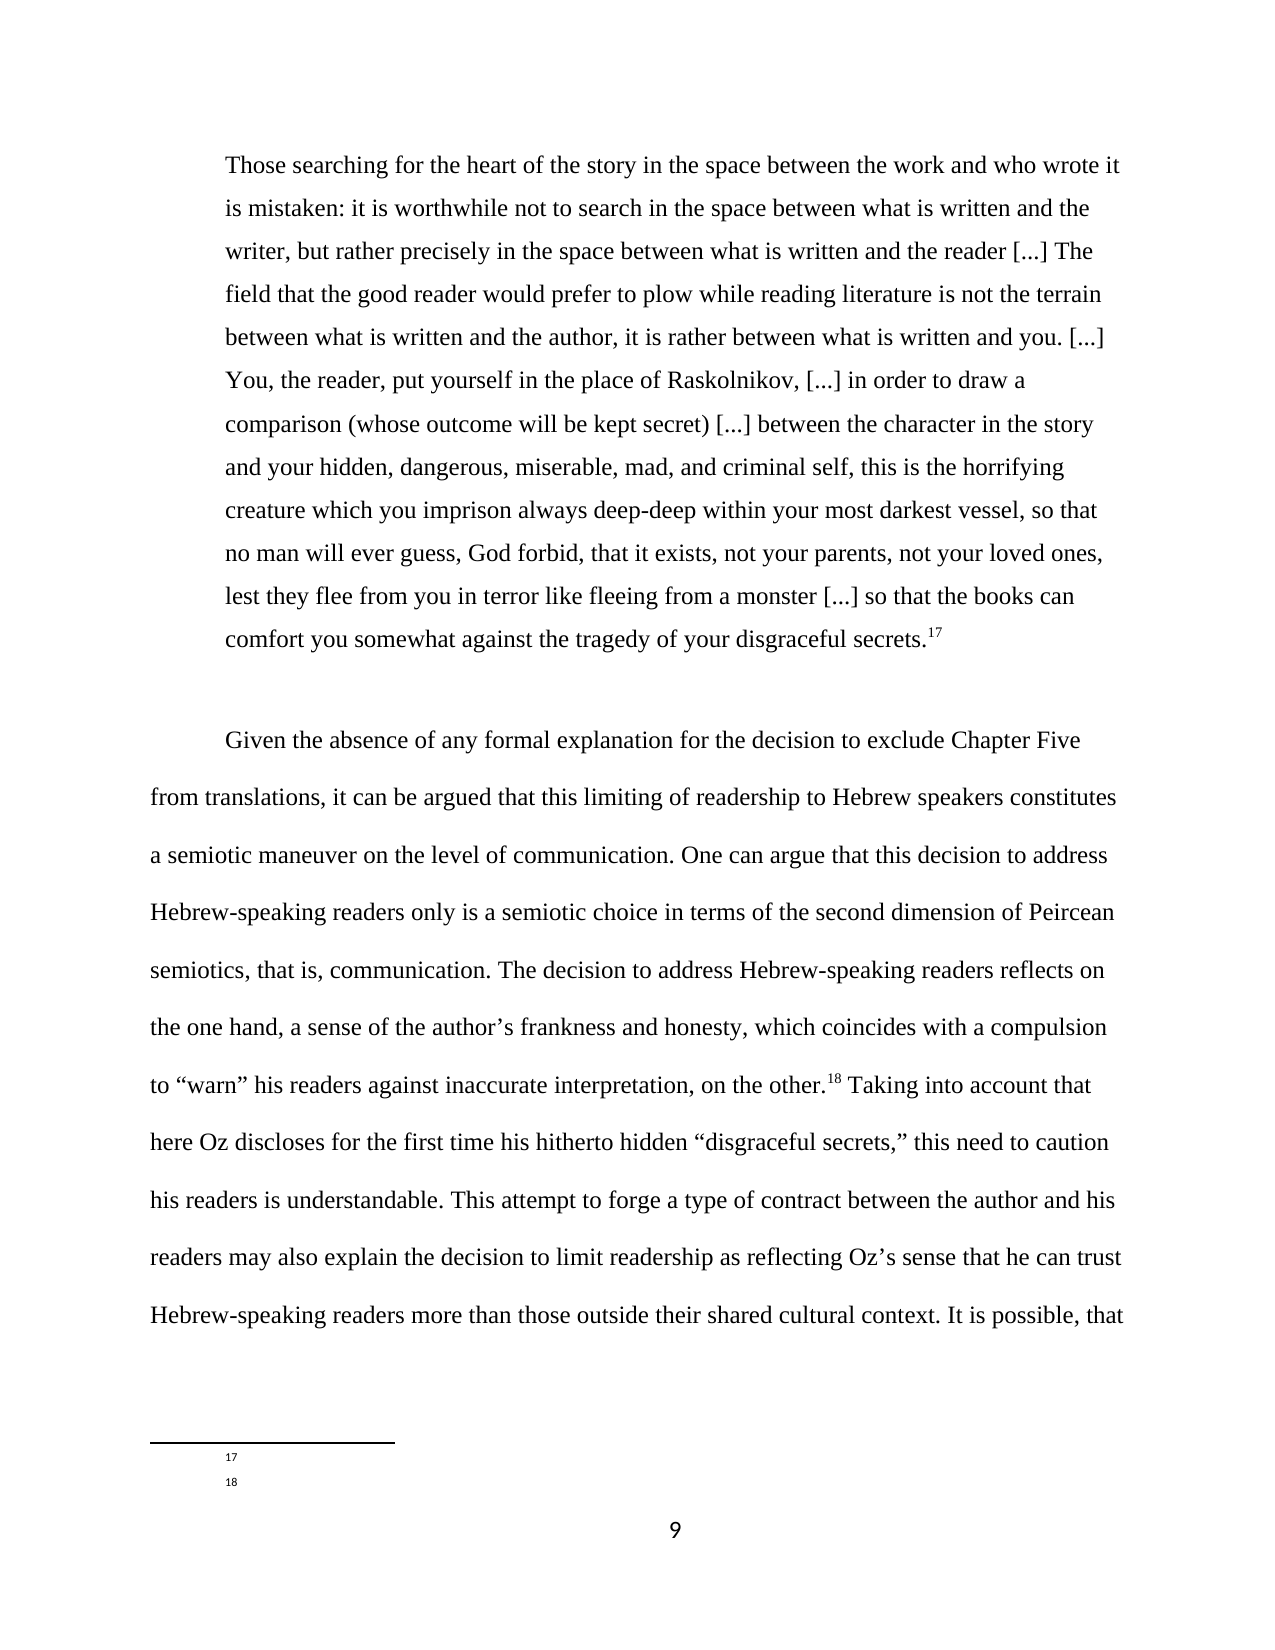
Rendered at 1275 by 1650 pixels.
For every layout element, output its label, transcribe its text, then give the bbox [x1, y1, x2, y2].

text Those searching for the heart of the story in the space between the work and who wrote it is mistaken: it is worthwhile not to search in the space between what is written and the writer, but rather precisely in the space between what is written and the reader [...] The field that the good reader would prefer to plow while reading literature is not the terrain between what is written and the author, it is rather between what is written and you. [...] You, the reader, put yourself in the place of Raskolnikov, [...] in order to draw a comparison (whose outcome will be kept secret) [...] between the character in the story and your hidden, dangerous, miserable, mad, and criminal self, this is the horrifying creature which you imprison always deep-deep within your most darkest vessel, so that no man will ever guess, God forbid, that it exists, not your parents, not your loved ones, lest they flee from you in terror like fleeing from a monster [...] so that the books can comfort you somewhat against the tragedy of your disgraceful secrets. [225, 150, 1125, 653]
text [150, 725, 1125, 1329]
